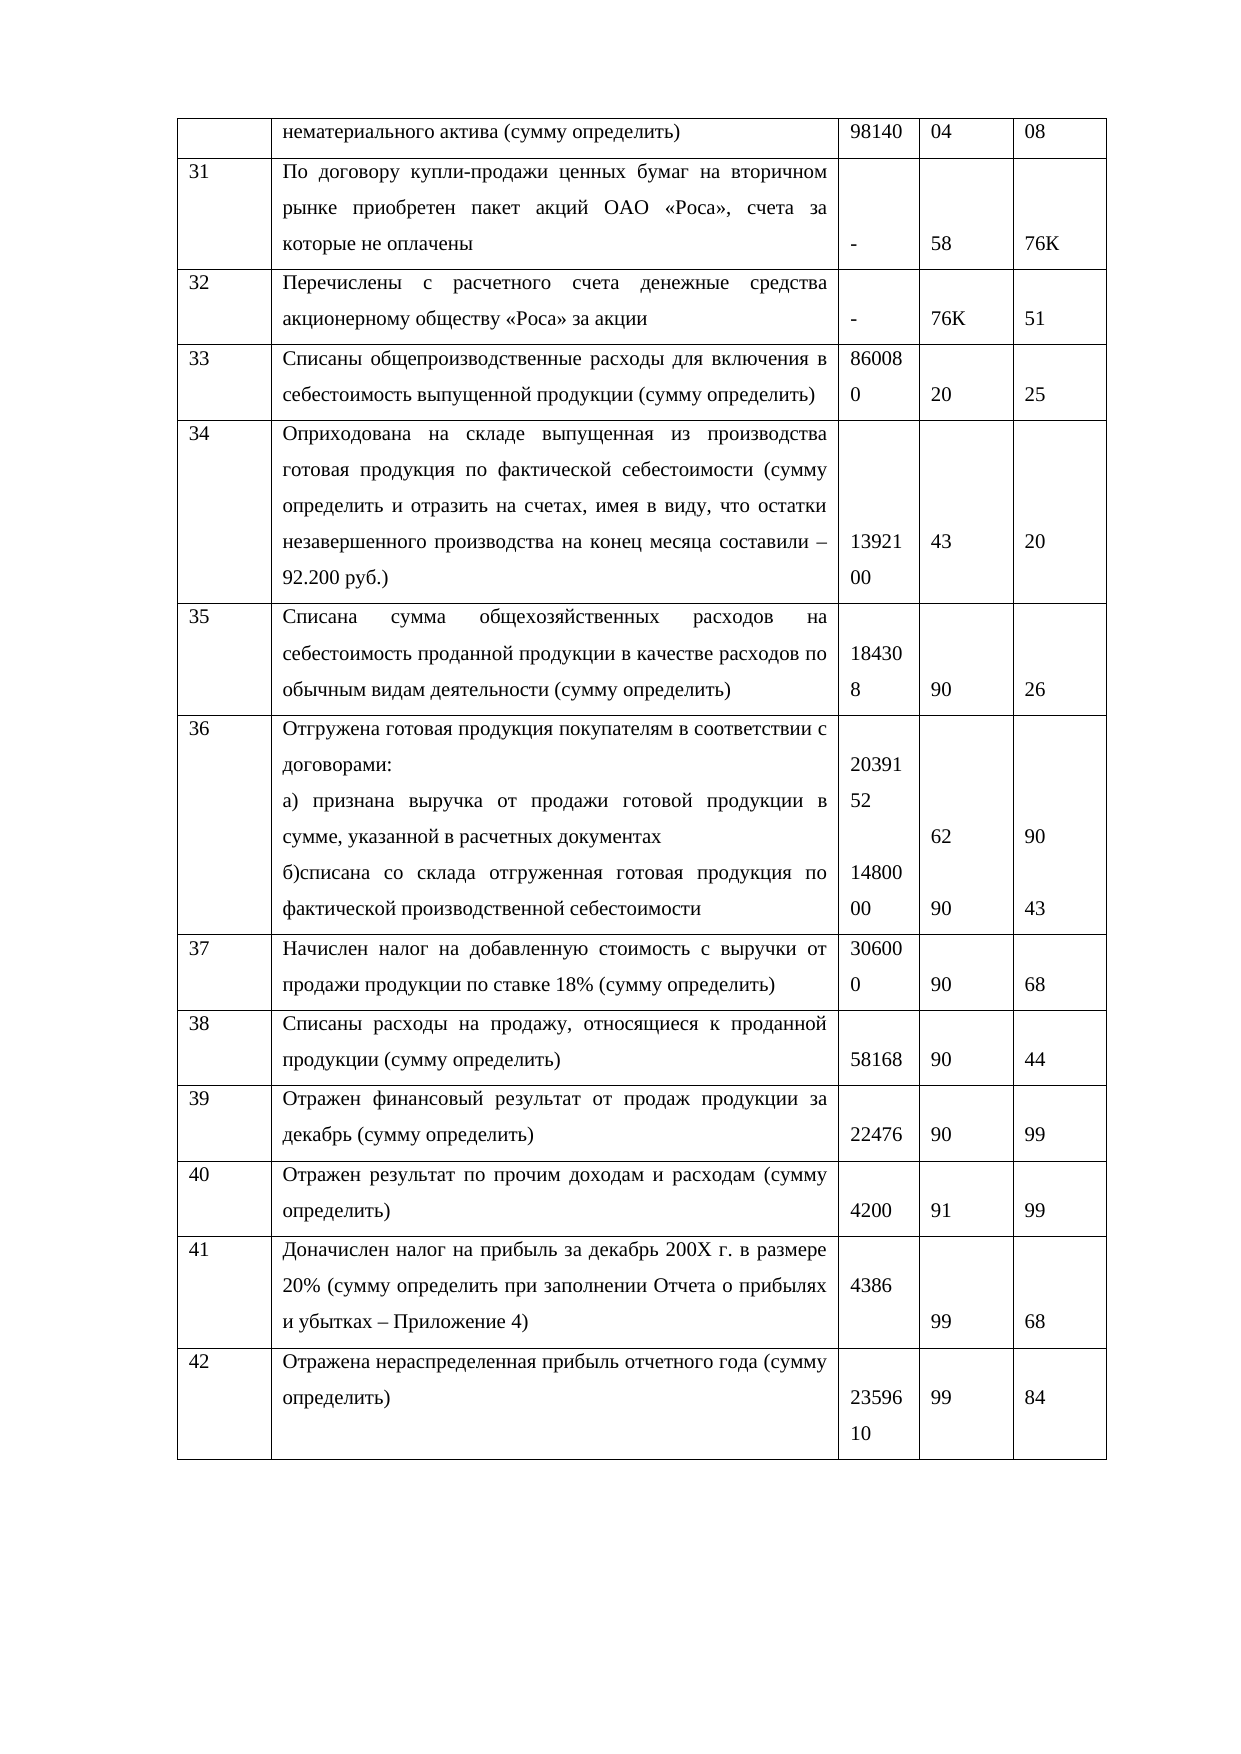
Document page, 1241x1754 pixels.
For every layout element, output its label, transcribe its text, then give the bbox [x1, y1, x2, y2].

table_cell Доначислен налог на прибыль за декабрь 200Х г. в размере 20% (сумму определить при заполнении Отчета о прибылях и убытках – Приложение 4) [272, 1237, 838, 1347]
table_cell 76К [920, 270, 1013, 344]
table_cell 4200 [839, 1162, 919, 1236]
table_cell 68 [1014, 935, 1106, 1010]
table_cell 33 [178, 345, 271, 420]
table_cell 44 [1014, 1011, 1106, 1085]
table_cell 51 [1014, 270, 1106, 344]
table_cell - [839, 270, 919, 344]
table_cell 84 [1014, 1349, 1106, 1459]
table_cell 41 [178, 1237, 271, 1347]
table_cell 4386 [839, 1237, 919, 1347]
table_cell 40 [178, 1162, 271, 1236]
table_cell 37 [178, 935, 271, 1010]
table_cell 99 [1014, 1162, 1106, 1236]
table_cell 90 [920, 604, 1013, 715]
table_cell Отражен финансовый результат от продаж продукции за декабрь (сумму определить) [272, 1086, 838, 1161]
table_cell Списаны общепроизводственные расходы для включения в себестоимость выпущенной продукции (сумму определить) [272, 345, 838, 420]
table_cell 26 [1014, 604, 1106, 715]
table_cell 35 [178, 604, 271, 715]
table_cell Перечислены с расчетного счета денежные средства акционерному обществу «Роса» за акции [272, 270, 838, 344]
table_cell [272, 119, 838, 157]
table_cell 99 [1014, 1086, 1106, 1161]
table_cell Списаны расходы на продажу, относящиеся к проданной продукции (сумму определить) [272, 1011, 838, 1085]
table_cell 34 [178, 421, 271, 603]
table_cell 39 [178, 1086, 271, 1161]
table_cell По договору купли-продажи ценных бумаг на вторичном рынке приобретен пакет акций ОАО «Роса», счета за которые не оплачены [272, 159, 838, 269]
table_cell 76К [1014, 159, 1106, 269]
table_cell 184308 [839, 604, 919, 715]
table_cell 22476 [839, 1086, 919, 1161]
table_cell 306000 [839, 935, 919, 1010]
table_cell 08 [1014, 119, 1106, 157]
table_cell 58 [920, 159, 1013, 269]
table_cell 1392100 [839, 421, 919, 603]
table_cell - [839, 159, 919, 269]
table_cell 860080 [839, 345, 919, 420]
table_cell Отражен результат по прочим доходам и расходам (сумму определить) [272, 1162, 838, 1236]
table_cell 43 [920, 421, 1013, 603]
table_cell 90 43 [1014, 716, 1106, 934]
table_cell 90 [920, 1011, 1013, 1085]
table_cell Отражена нераспределенная прибыль отчетного года (сумму определить) [272, 1349, 838, 1459]
table_cell Списана сумма общехозяйственных расходов на себестоимость проданной продукции в качестве расходов по обычным видам деятельности (сумму определить) [272, 604, 838, 715]
table_cell 20 [1014, 421, 1106, 603]
table_cell 62 90 [920, 716, 1013, 934]
table_cell 31 [178, 159, 271, 269]
table_cell 90 [920, 1086, 1013, 1161]
table_cell 99 [920, 1349, 1013, 1459]
table_cell 38 [178, 1011, 271, 1085]
table_cell Отгружена готовая продукция покупателям в соответствии с договорами: а) признана выручка от продажи готовой продукции в сумме, указанной в расчетных документах б)списана со склада отгруженная готовая продукция по фактической производственной себестоимости [272, 716, 838, 934]
table_cell 99 [920, 1237, 1013, 1347]
table_cell 25 [1014, 345, 1106, 420]
table_cell 04 [920, 119, 1013, 157]
table_cell 90 [920, 935, 1013, 1010]
table_cell 2039152 1480000 [839, 716, 919, 934]
table_cell 32 [178, 270, 271, 344]
table_cell 68 [1014, 1237, 1106, 1347]
table_cell 20 [920, 345, 1013, 420]
table_cell 2359610 [839, 1349, 919, 1459]
table_cell 91 [920, 1162, 1013, 1236]
table_cell Оприходована на складе выпущенная из производства готовая продукция по фактической себестоимости (сумму определить и отразить на счетах, имея в виду, что остатки незавершенного производства на конец месяца составили – 92.200 руб.) [272, 421, 838, 603]
table_cell 98140 [839, 119, 919, 157]
table_cell 58168 [839, 1011, 919, 1085]
table_cell 36 [178, 716, 271, 934]
table_cell 42 [178, 1349, 271, 1459]
table_cell 30 [178, 119, 271, 157]
table_cell Начислен налог на добавленную стоимость с выручки от продажи продукции по ставке 18% (сумму определить) [272, 935, 838, 1010]
